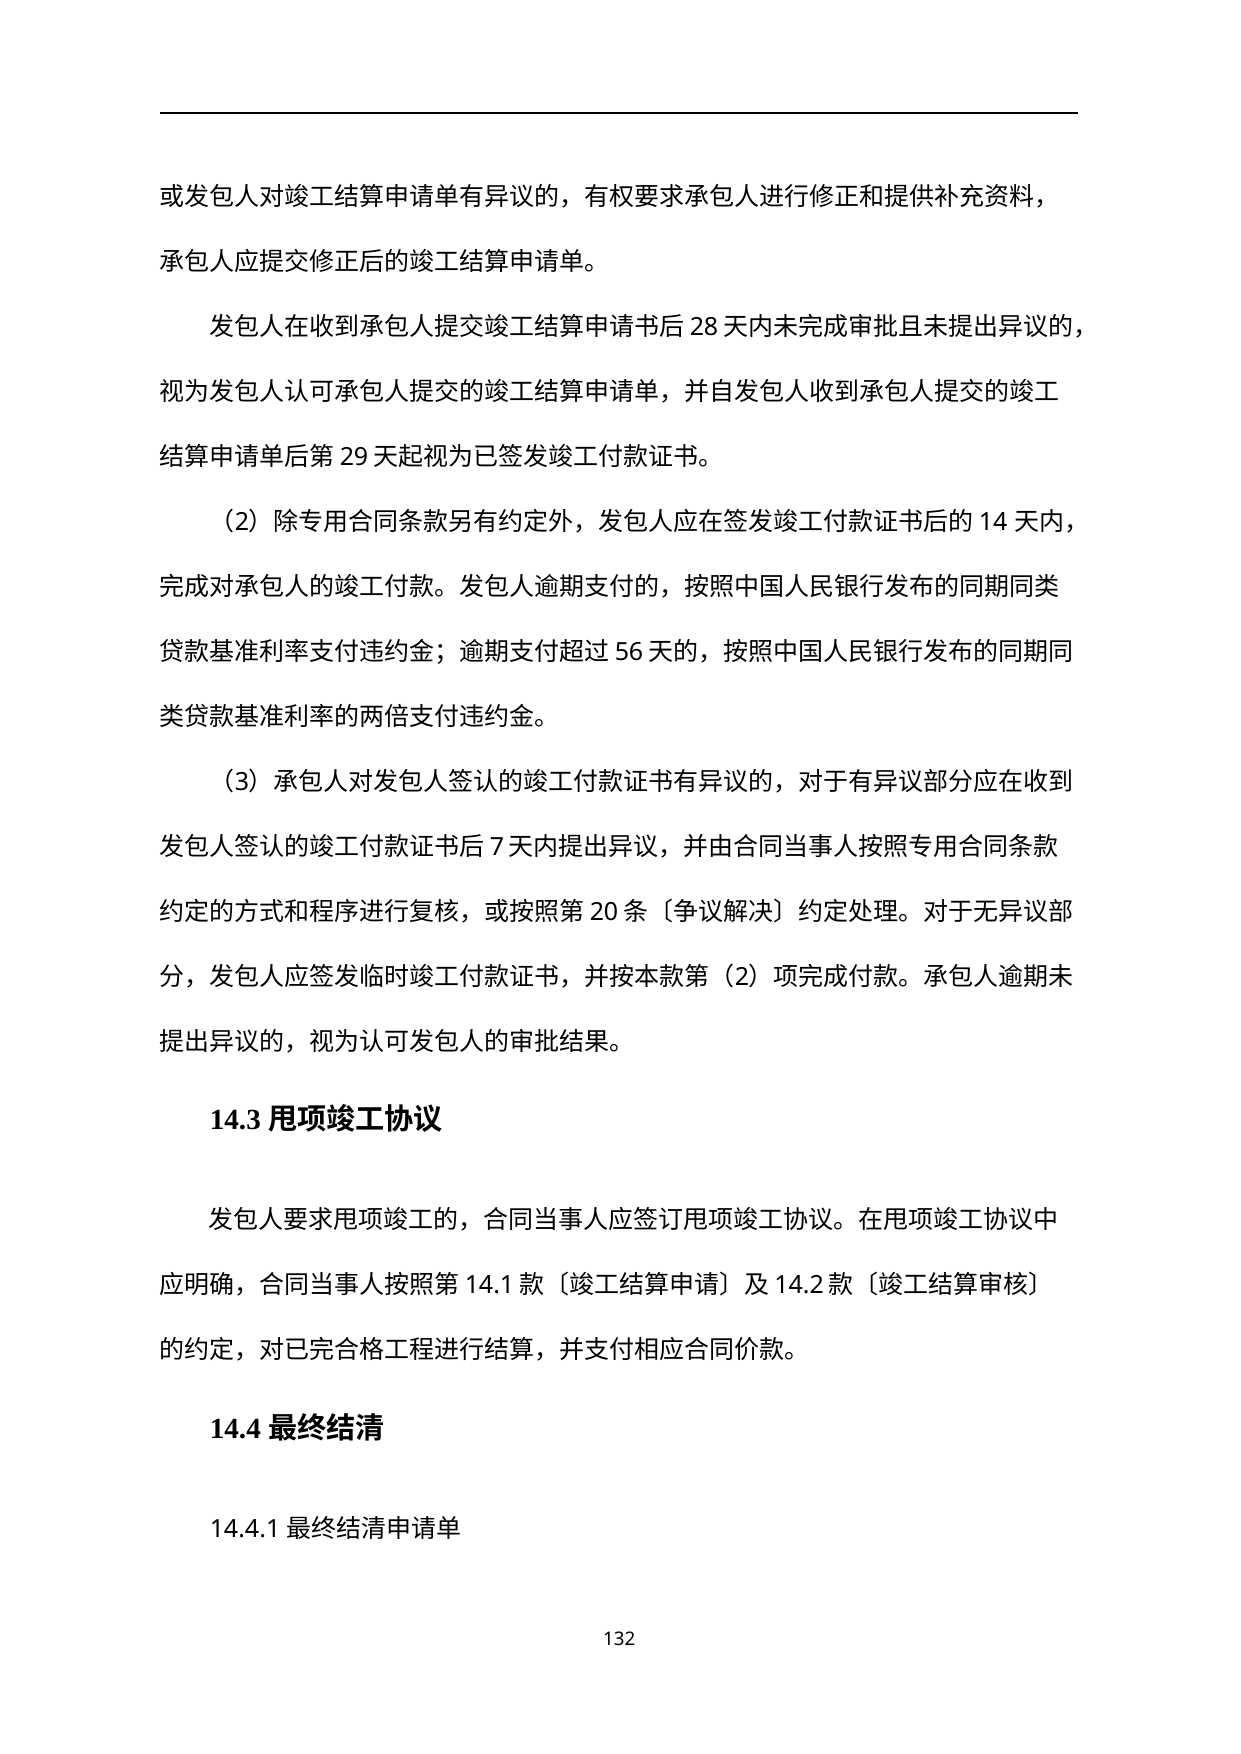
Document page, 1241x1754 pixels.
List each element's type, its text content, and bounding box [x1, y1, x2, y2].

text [159, 162, 1078, 292]
text （3）承包人对发包人签认的竣工付款证书有异议的，对于有异议部分应在收到发包人签认的竣工付款证书后7天内提出异议，并由合同当事人按照专用合同条款约定的方式和程序进行复核，或按照第20条〔争议解决〕约定处理。对于无异议部分，发包人应签发临时竣工付款证书，并按本款第（2）项完成付款。承包人逾期未提出异议的，视为认可发包人的审批结果。 [159, 747, 1078, 1072]
text 发包人要求甩项竣工的，合同当事人应签订甩项竣工协议。在甩项竣工协议中应明确，合同当事人按照第14.1款〔竣工结算申请〕及14.2款〔竣工结算审核〕的约定，对已完合格工程进行结算，并支付相应合同价款。 [159, 1186, 1078, 1381]
text 14.3 甩项竣工协议 [159, 1084, 1078, 1149]
text 发包人在收到承包人提交竣工结算申请书后28天内未完成审批且未提出异议的，视为发包人认可承包人提交的竣工结算申请单，并自发包人收到承包人提交的竣工结算申请单后第29天起视为已签发竣工付款证书。 [159, 292, 1078, 487]
text 14.4.1 最终结清申请单 [159, 1494, 1078, 1559]
text （2）除专用合同条款另有约定外，发包人应在签发竣工付款证书后的14 天内，完成对承包人的竣工付款。发包人逾期支付的，按照中国人民银行发布的同期同类贷款基准利率支付违约金；逾期支付超过56天的，按照中国人民银行发布的同期同类贷款基准利率的两倍支付违约金。 [159, 487, 1078, 747]
text 14.4 最终结清 [159, 1393, 1078, 1458]
